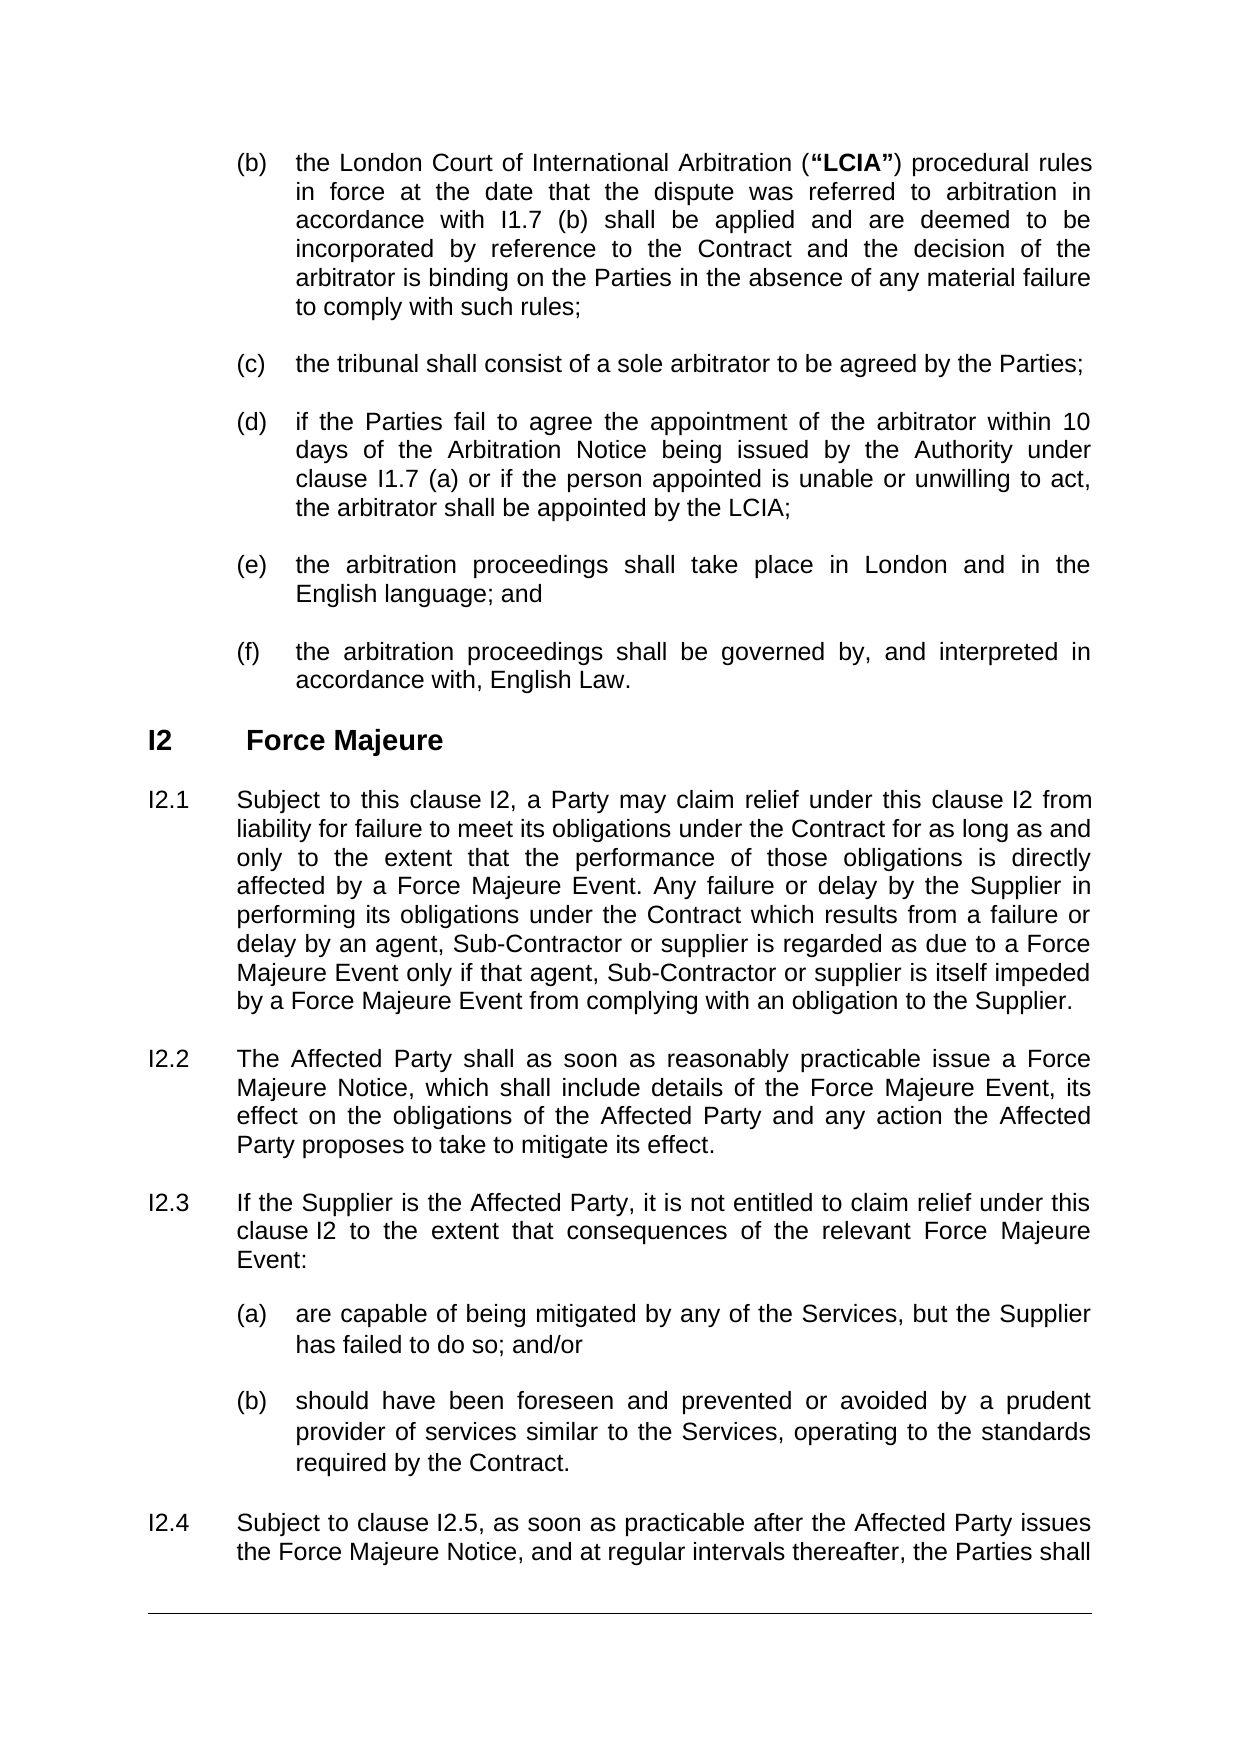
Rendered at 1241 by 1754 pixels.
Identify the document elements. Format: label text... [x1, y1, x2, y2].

text I2 Force Majeure [148, 723, 1092, 756]
text (f) the arbitration proceedings shall be governed by, and interpreted in accordance with, English Law. [236, 636, 1092, 694]
text (d) if the Parties fail to agree the appointment of the arbitrator within 10 days of the Arbitration Notice being issued by the Authority under clause I1.7 (a) or if the person appointed is unable or unwilling to act, the arbitrator shall be appointed by the LCIA; [236, 406, 1092, 521]
text I2.2 The Affected Party shall as soon as reasonably practicable issue a Force Majeure Notice, which shall include details of the Force Majeure Event, its effect on the obligations of the Affected Party and any action the Affected Party proposes to take to mitigate its effect. [148, 1044, 1092, 1159]
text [148, 1508, 1092, 1565]
text (c) the tribunal shall consist of a sole arbitrator to be agreed by the Parties; [236, 349, 1092, 378]
list are capable of being mitigated by any of the Services, but the Supplier has failed to do so; and/or [236, 1299, 1092, 1358]
text (e) the arbitration proceedings shall take place in London and in the English language; and [236, 550, 1092, 608]
text I2.3 If the Supplier is the Affected Party, it is not entitled to claim relief under this clause I2 to the extent that consequences of the relevant Force Majeure Event: [148, 1187, 1092, 1274]
text (b) the London Court of International Arbitration (“LCIA”) procedural rules in force at the date that the dispute was referred to arbitration in accordance with I1.7 (b) shall be applied and are deemed to be incorporated by reference to the Contract and the decision of the arbitrator is binding on the Parties in the absence of any material failure to comply with such rules; [236, 148, 1092, 320]
list should have been foreseen and prevented or avoided by a prudent provider of services similar to the Services, operating to the standards required by the Contract. [236, 1386, 1092, 1477]
text I2.1 Subject to this clause I2, a Party may claim relief under this clause I2 from liability for failure to meet its obligations under the Contract for as long as and only to the extent that the performance of those obligations is directly affected by a Force Majeure Event. Any failure or delay by the Supplier in performing its obligations under the Contract which results from a failure or delay by an agent, Sub-Contractor or supplier is regarded as due to a Force Majeure Event only if that agent, Sub-Contractor or supplier is itself impeded by a Force Majeure Event from complying with an obligation to the Supplier. [148, 785, 1092, 1015]
